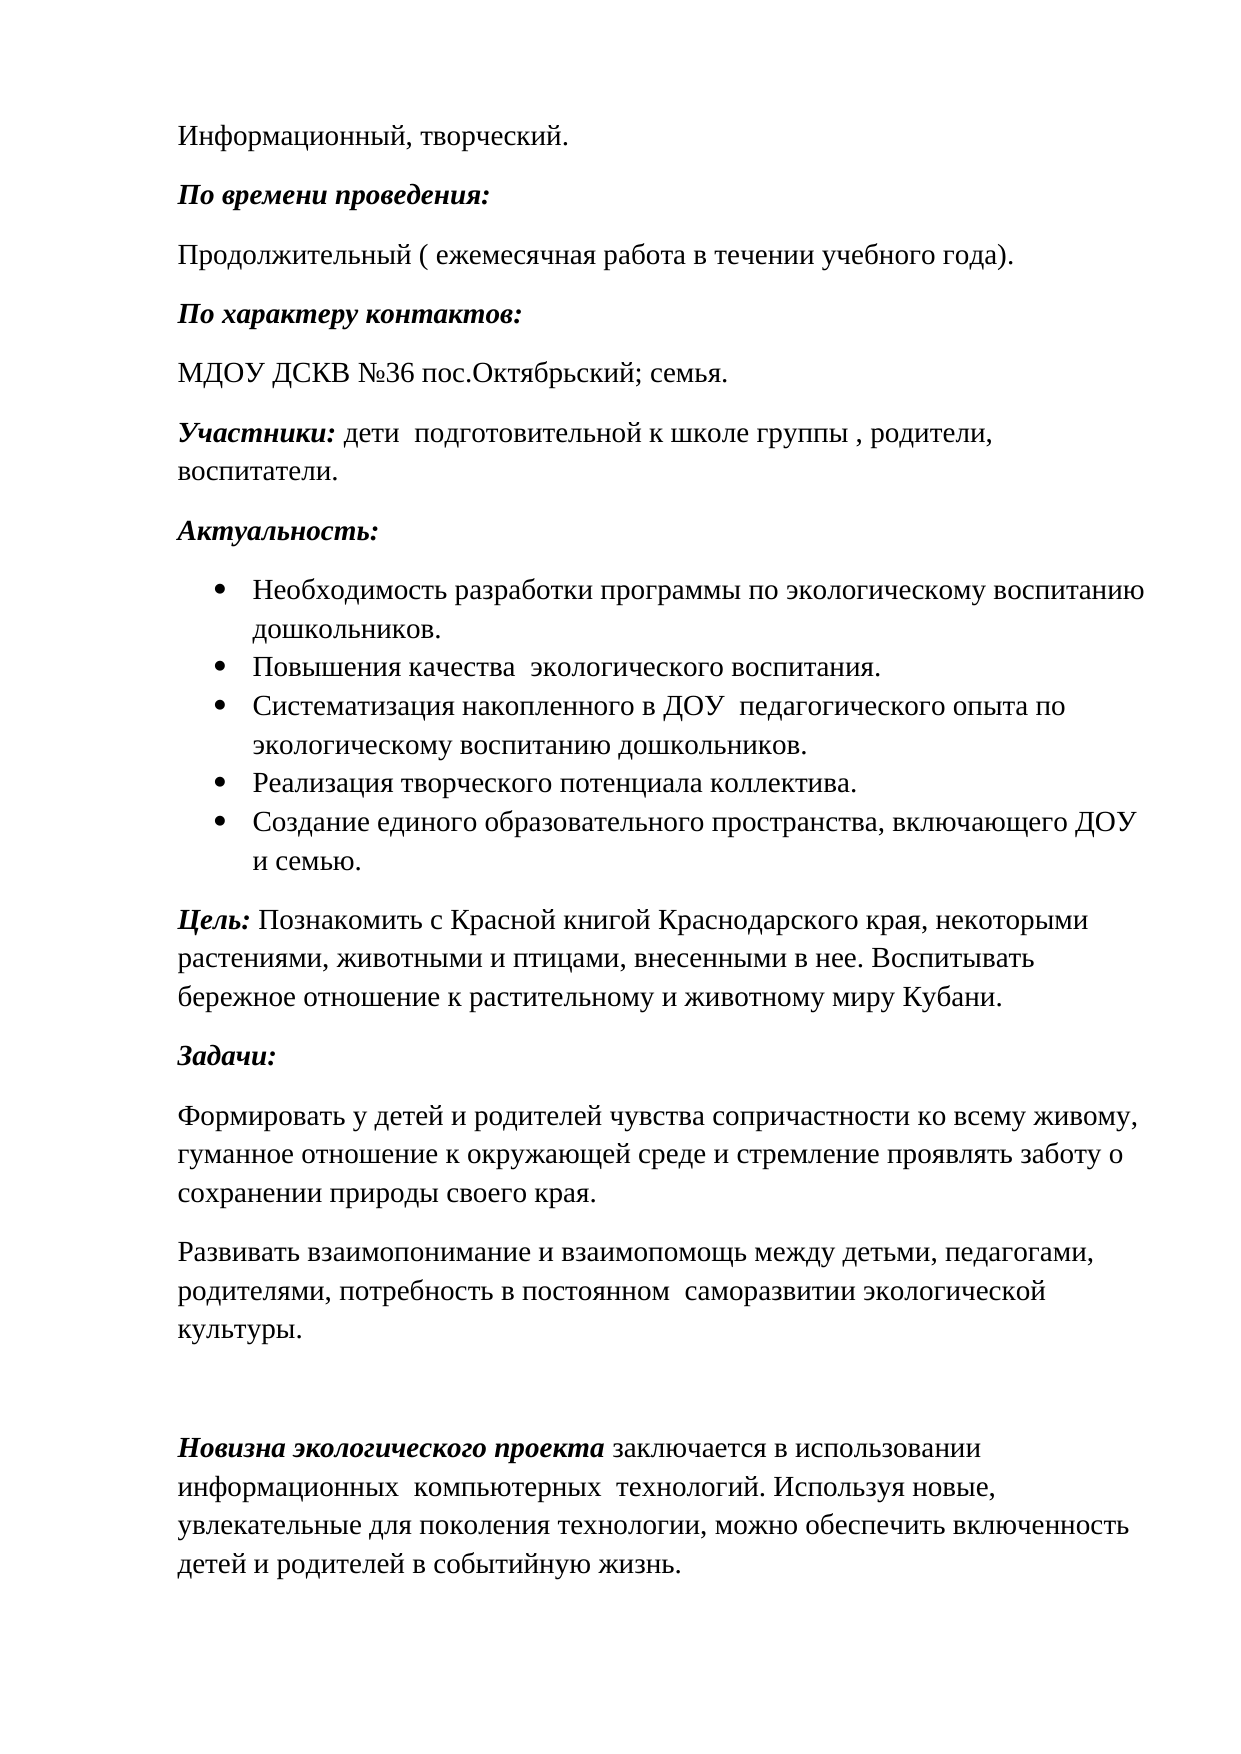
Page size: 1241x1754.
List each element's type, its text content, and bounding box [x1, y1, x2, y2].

text Актуальность: [177, 513, 1152, 546]
list Систематизация накопленного в ДОУ педагогического опыта по экологическому воспитанию дошкольников. [215, 688, 1152, 760]
list Создание единого образовательного пространства, включающего ДОУ и семью. [215, 804, 1152, 876]
text Задачи: [177, 1038, 1152, 1072]
text Участники: дети подготовительной к школе группы , родители, воспитатели. [177, 415, 1152, 487]
text По времени проведения: [177, 177, 1152, 211]
text Новизна экологического проекта заключается в использовании информационных компьютерных технологий. Используя новые, увлекательные для поколения технологии, можно обеспечить включенность детей и родителей в событийную жизнь. [177, 1430, 1152, 1579]
text МДОУ ДСКВ №36 пос.Октябрьский; семья. [177, 356, 1152, 389]
list Необходимость разработки программы по экологическому воспитанию дошкольников. [215, 572, 1152, 644]
list Реализация творческого потенциала коллектива. [215, 765, 1152, 799]
text Продолжительный ( ежемесячная работа в течении учебного года). [177, 237, 1152, 270]
list Повышения качества экологического воспитания. [215, 649, 1152, 683]
text По характеру контактов: [177, 296, 1152, 330]
text Формировать у детей и родителей чувства сопричастности ко всему живому, гуманное отношение к окружающей среде и стремление проявлять заботу о сохранении природы своего края. [177, 1098, 1152, 1208]
text Развивать взаимопонимание и взаимопомощь между детьми, педагогами, родителями, потребность в постоянном саморазвитии экологической культуры. [177, 1234, 1152, 1345]
text Информационный, творческий. [177, 118, 1152, 152]
text Цель: Познакомить с Красной книгой Краснодарского края, некоторыми растениями, животными и птицами, внесенными в нее. Воспитывать бережное отношение к растительному и животному миру Кубани. [177, 902, 1152, 1013]
